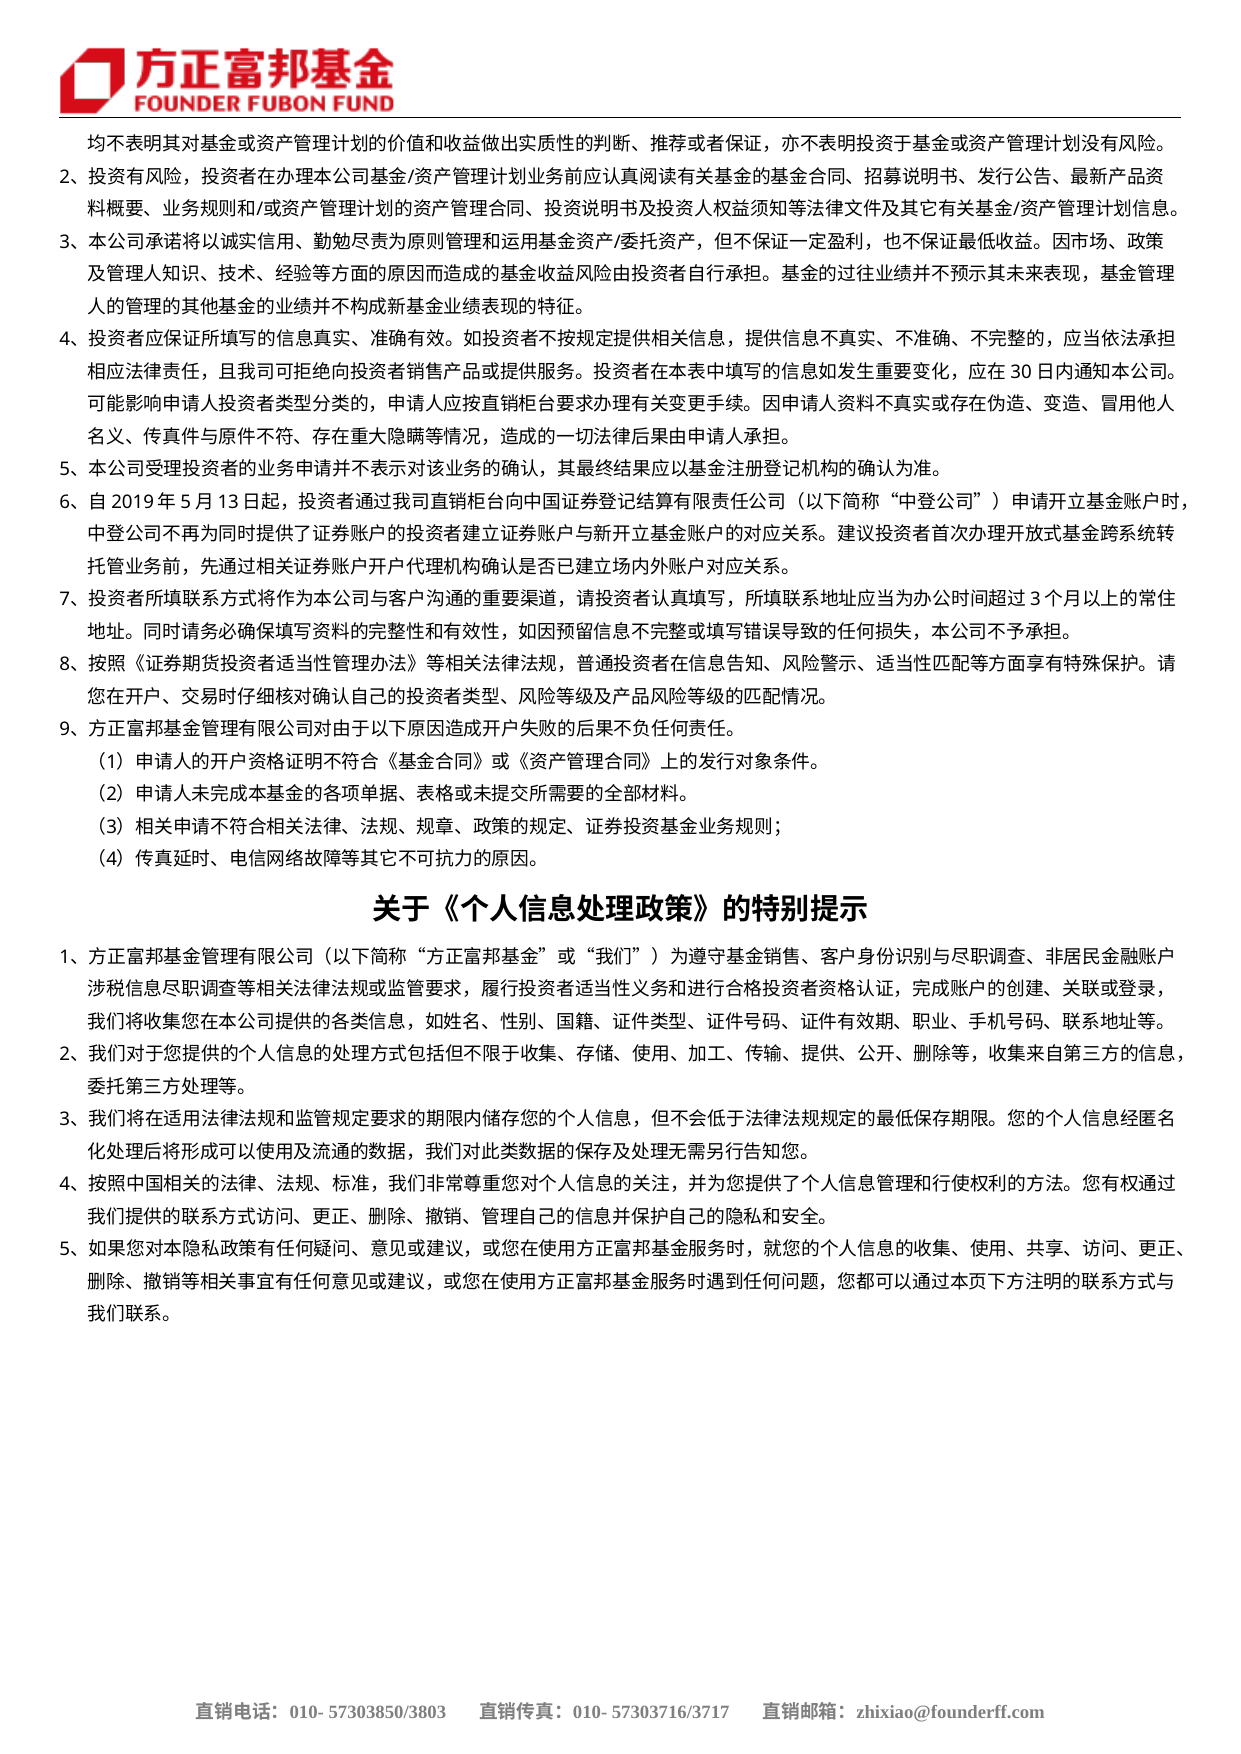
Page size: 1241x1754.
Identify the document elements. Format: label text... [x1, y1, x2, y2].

text 3、我们将在适用法律法规和监管规定要求的期限内储存您的个人信息，但不会低于法律法规规定的最低保存期限。您的个人信息经匿名化处理后将形成可以使用及流通的数据，我们对此类数据的保存及处理无需另行告知您。 [59, 1101, 1181, 1166]
text 8、按照《证券期货投资者适当性管理办法》等相关法律法规，普通投资者在信息告知、风险警示、适当性匹配等方面享有特殊保护。请您在开户、交易时仔细核对确认自己的投资者类型、风险等级及产品风险等级的匹配情况。 [59, 646, 1181, 711]
text 7、投资者所填联系方式将作为本公司与客户沟通的重要渠道，请投资者认真填写，所填联系地址应当为办公时间超过3个月以上的常住地址。同时请务必确保填写资料的完整性和有效性，如因预留信息不完整或填写错误导致的任何损失，本公司不予承担。 [59, 581, 1181, 646]
text 5、本公司受理投资者的业务申请并不表示对该业务的确认，其最终结果应以基金注册登记机构的确认为准。 [59, 451, 1181, 484]
text 2、投资有风险，投资者在办理本公司基金/资产管理计划业务前应认真阅读有关基金的基金合同、招募说明书、发行公告、最新产品资料概要、业务规则和/或资产管理计划的资产管理合同、投资说明书及投资人权益须知等法律文件及其它有关基金/资产管理计划信息。 [59, 159, 1181, 224]
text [59, 126, 1181, 159]
text 4、按照中国相关的法律、法规、标准，我们非常尊重您对个人信息的关注，并为您提供了个人信息管理和行使权利的方法。您有权通过我们提供的联系方式访问、更正、删除、撤销、管理自己的信息并保护自己的隐私和安全。 [59, 1166, 1181, 1231]
text 关于《个人信息处理政策》的特别提示 [59, 874, 1181, 939]
text （2）申请人未完成本基金的各项单据、表格或未提交所需要的全部材料。 [59, 776, 1181, 809]
text 5、如果您对本隐私政策有任何疑问、意见或建议，或您在使用方正富邦基金服务时，就您的个人信息的收集、使用、共享、访问、更正、删除、撤销等相关事宜有任何意见或建议，或您在使用方正富邦基金服务时遇到任何问题，您都可以通过本页下方注明的联系方式与我们联系。 [59, 1231, 1181, 1329]
text 3、本公司承诺将以诚实信用、勤勉尽责为原则管理和运用基金资产/委托资产，但不保证一定盈利，也不保证最低收益。因市场、政策及管理人知识、技术、经验等方面的原因而造成的基金收益风险由投资者自行承担。基金的过往业绩并不预示其未来表现，基金管理人的管理的其他基金的业绩并不构成新基金业绩表现的特征。 [59, 224, 1181, 321]
picture [59, 47, 394, 115]
text （1）申请人的开户资格证明不符合《基金合同》或《资产管理合同》上的发行对象条件。 [59, 744, 1181, 776]
text 1、方正富邦基金管理有限公司（以下简称“方正富邦基金”或“我们”）为遵守基金销售、客户身份识别与尽职调查、非居民金融账户涉税信息尽职调查等相关法律法规或监管要求，履行投资者适当性义务和进行合格投资者资格认证，完成账户的创建、关联或登录，我们将收集您在本公司提供的各类信息，如姓名、性别、国籍、证件类型、证件号码、证件有效期、职业、手机号码、联系地址等。 [59, 939, 1181, 1036]
text （3）相关申请不符合相关法律、法规、规章、政策的规定、证券投资基金业务规则； [59, 809, 1181, 841]
text （4）传真延时、电信网络故障等其它不可抗力的原因。 [59, 841, 1181, 874]
text 4、投资者应保证所填写的信息真实、准确有效。如投资者不按规定提供相关信息，提供信息不真实、不准确、不完整的，应当依法承担相应法律责任，且我司可拒绝向投资者销售产品或提供服务。投资者在本表中填写的信息如发生重要变化，应在 30 日内通知本公司。可能影响申请人投资者类型分类的，申请人应按直销柜台要求办理有关变更手续。因申请人资料不真实或存在伪造、变造、冒用他人名义、传真件与原件不符、存在重大隐瞒等情况，造成的一切法律后果由申请人承担。 [59, 321, 1181, 451]
text 9、方正富邦基金管理有限公司对由于以下原因造成开户失败的后果不负任何责任。 [59, 711, 1181, 744]
text 2、我们对于您提供的个人信息的处理方式包括但不限于收集、存储、使用、加工、传输、提供、公开、删除等，收集来自第三方的信息，委托第三方处理等。 [59, 1036, 1181, 1101]
text 6、自2019年5月13日起，投资者通过我司直销柜台向中国证券登记结算有限责任公司（以下简称“中登公司”）申请开立基金账户时，中登公司不再为同时提供了证券账户的投资者建立证券账户与新开立基金账户的对应关系。建议投资者首次办理开放式基金跨系统转托管业务前，先通过相关证券账户开户代理机构确认是否已建立场内外账户对应关系。 [59, 484, 1181, 581]
